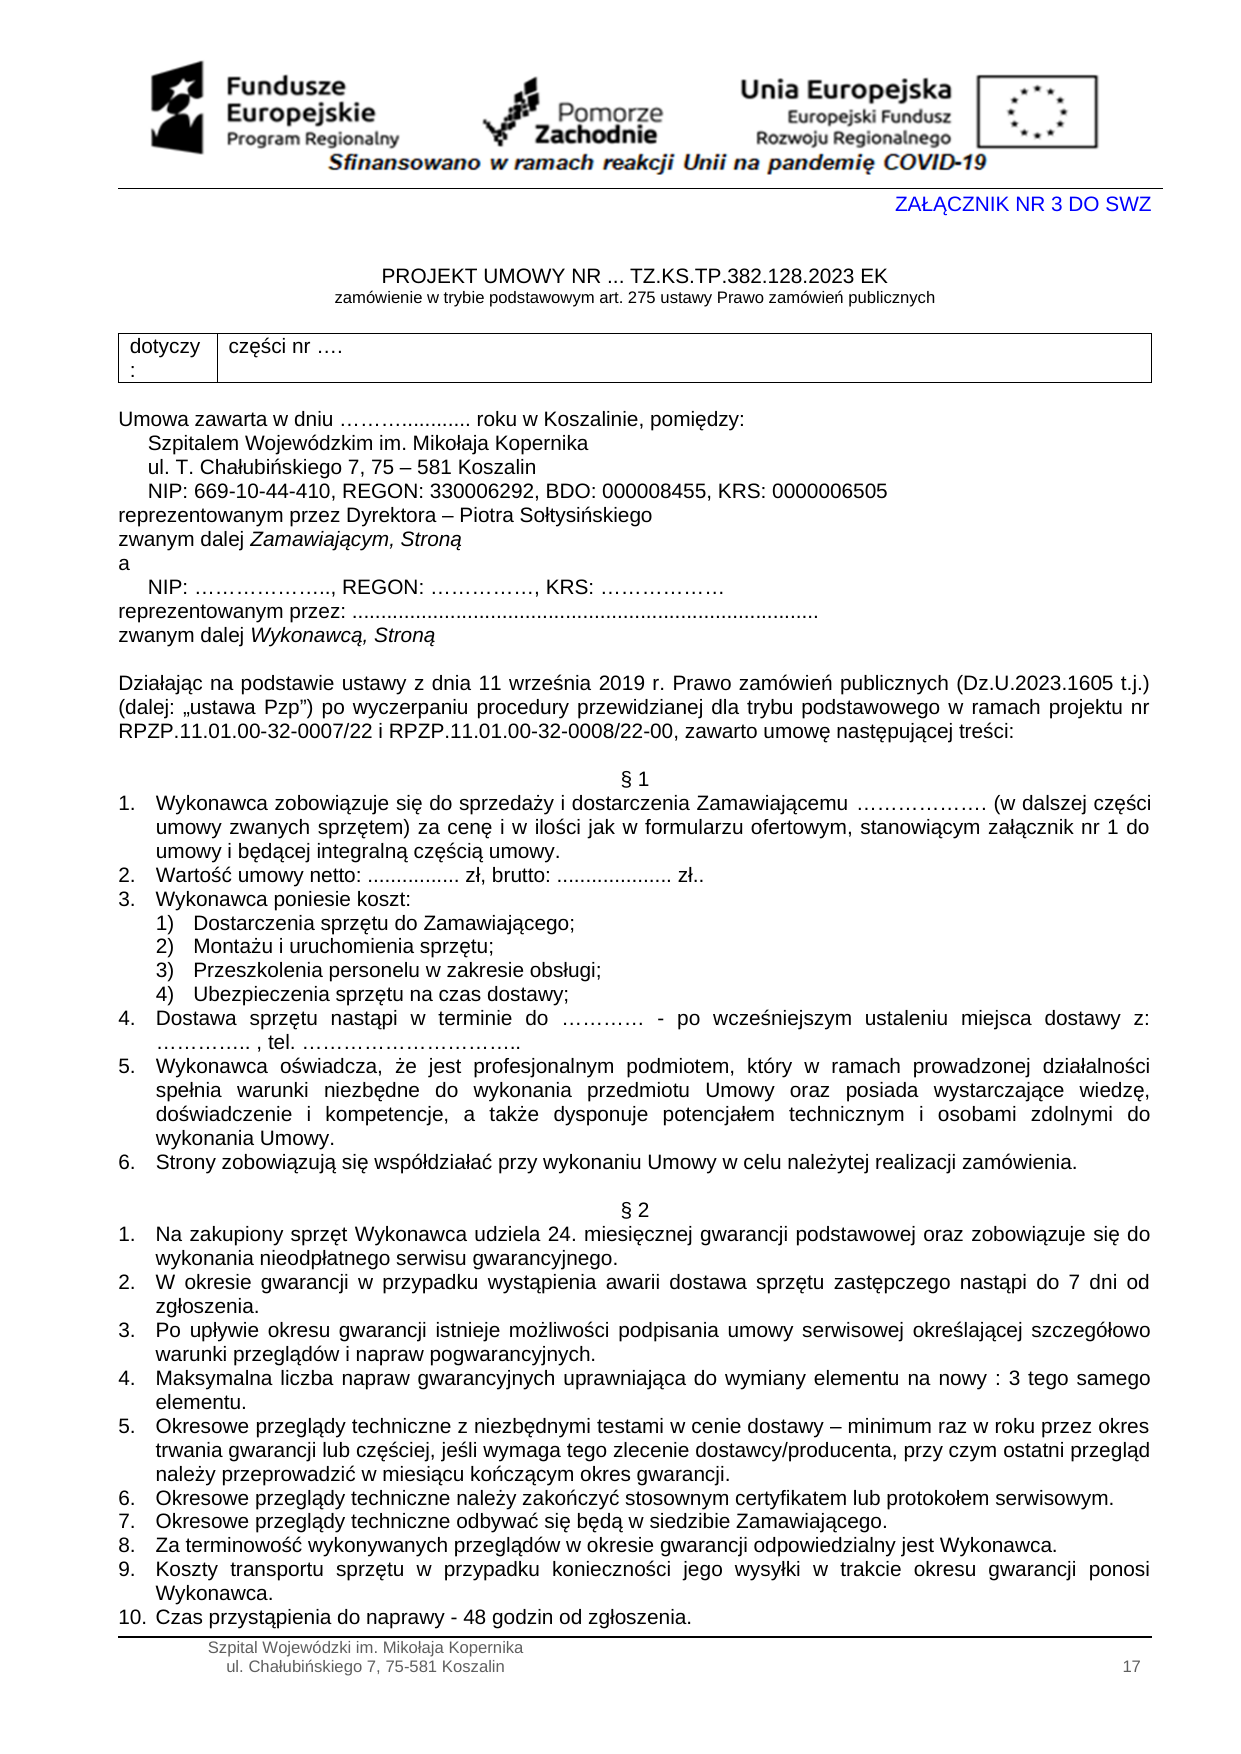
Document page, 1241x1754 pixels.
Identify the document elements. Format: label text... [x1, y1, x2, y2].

text Szpitalem Wojewódzkim im. Mikołaja Kopernika [148, 431, 1152, 455]
text PROJEKT UMOWY NR ... TZ.KS.TP.382.128.2023 EK [118, 264, 1152, 288]
text a [118, 551, 1152, 575]
list Dostarczenia sprzętu do Zamawiającego; [156, 910, 1152, 934]
list Wartość umowy netto: ................ zł, brutto: .................... zł.. [118, 862, 1152, 886]
text zwanym dalej Wykonawcą, Stroną [118, 623, 1152, 647]
list Wykonawca oświadcza, że jest profesjonalnym podmiotem, który w ramach prowadzonej działalności spełnia warunki niezbędne do wykonania przedmiotu Umowy oraz posiada wystarczające wiedzę, doświadczenie i kompetencje, a także dysponuje potencjałem technicznym i osobami zdolnymi do wykonania Umowy. [118, 1054, 1152, 1150]
list Maksymalna liczba napraw gwarancyjnych uprawniająca do wymiany elementu na nowy : 3 tego samego elementu. [118, 1366, 1152, 1413]
list Okresowe przeglądy techniczne odbywać się będą w siedzibie Zamawiającego. [118, 1509, 1152, 1533]
list Wykonawca zobowiązuje się do sprzedaży i dostarczenia Zamawiającemu ………………. (w dalszej części umowy zwanych sprzętem) za cenę i w ilości jak w formularzu ofertowym, stanowiącym załącznik nr 1 do umowy i będącej integralną częścią umowy. [118, 791, 1152, 862]
list W okresie gwarancji w przypadku wystąpienia awarii dostawa sprzętu zastępczego nastąpi do 7 dni od zgłoszenia. [118, 1270, 1152, 1318]
text zwanym dalej Zamawiającym, Stroną [118, 527, 1152, 551]
list Za terminowość wykonywanych przeglądów w okresie gwarancji odpowiedzialny jest Wykonawca. [118, 1533, 1152, 1557]
text § 1 [118, 767, 1152, 791]
list Okresowe przeglądy techniczne należy zakończyć stosownym certyfikatem lub protokołem serwisowym. [118, 1485, 1152, 1509]
text zamówienie w trybie podstawowym art. 275 ustawy Prawo zamówień publicznych [118, 288, 1152, 307]
list Koszty transportu sprzętu w przypadku konieczności jego wysyłki w trakcie okresu gwarancji ponosi Wykonawca. [118, 1557, 1152, 1605]
list Wykonawca poniesie koszt: [118, 886, 1152, 910]
text NIP: 669-10-44-410, REGON: 330006292, BDO: 000008455, KRS: 0000006505 [148, 479, 1152, 503]
text ZAŁĄCZNIK NR 3 DO SWZ [118, 192, 1152, 216]
list Czas przystąpienia do naprawy - 48 godzin od zgłoszenia. [118, 1605, 1152, 1629]
text Umowa zawarta w dniu ………............ roku w Koszalinie, pomiędzy: [118, 407, 1152, 431]
list Montażu i uruchomienia sprzętu; [156, 934, 1152, 958]
list Strony zobowiązują się współdziałać przy wykonaniu Umowy w celu należytej realizacji zamówienia. [118, 1150, 1152, 1174]
picture [129, 59, 1134, 176]
list Okresowe przeglądy techniczne z niezbędnymi testami w cenie dostawy – minimum raz w roku przez okres trwania gwarancji lub częściej, jeśli wymaga tego zlecenie dostawcy/producenta, przy czym ostatni przegląd należy przeprowadzić w miesiącu kończącym okres gwarancji. [118, 1413, 1152, 1485]
table_header dotyczy: [119, 334, 217, 382]
list Po upływie okresu gwarancji istnieje możliwości podpisania umowy serwisowej określającej szczegółowo warunki przeglądów i napraw pogwarancyjnych. [118, 1318, 1152, 1366]
text reprezentowanym przez Dyrektora – Piotra Sołtysińskiego [118, 503, 1152, 527]
text ul. T. Chałubińskiego 7, 75 – 581 Koszalin [148, 455, 1152, 479]
text reprezentowanym przez: ................................................................................. [118, 599, 1152, 623]
text Działając na podstawie ustawy z dnia 11 września 2019 r. Prawo zamówień publicznych (Dz.U.2023.1605 t.j.) (dalej: „ustawa Pzp”) po wyczerpaniu procedury przewidzianej dla trybu podstawowego w ramach projektu nr RPZP.11.01.00-32-0007/22 i RPZP.11.01.00-32-0008/22-00, zawarto umowę następującej treści: [118, 671, 1152, 743]
list Na zakupiony sprzęt Wykonawca udziela 24. miesięcznej gwarancji podstawowej oraz zobowiązuje się do wykonania nieodpłatnego serwisu gwarancyjnego. [118, 1222, 1152, 1270]
text § 2 [118, 1198, 1152, 1222]
text NIP: ……………….., REGON: ……………, KRS: ……………… [148, 575, 1152, 599]
table_header części nr …. [218, 334, 1151, 382]
list Dostawa sprzętu nastąpi w terminie do ………… - po wcześniejszym ustaleniu miejsca dostawy z: ………….. , tel. ………………………….. [118, 1006, 1152, 1054]
list Przeszkolenia personelu w zakresie obsługi; [156, 958, 1152, 982]
list Ubezpieczenia sprzętu na czas dostawy; [156, 982, 1152, 1006]
